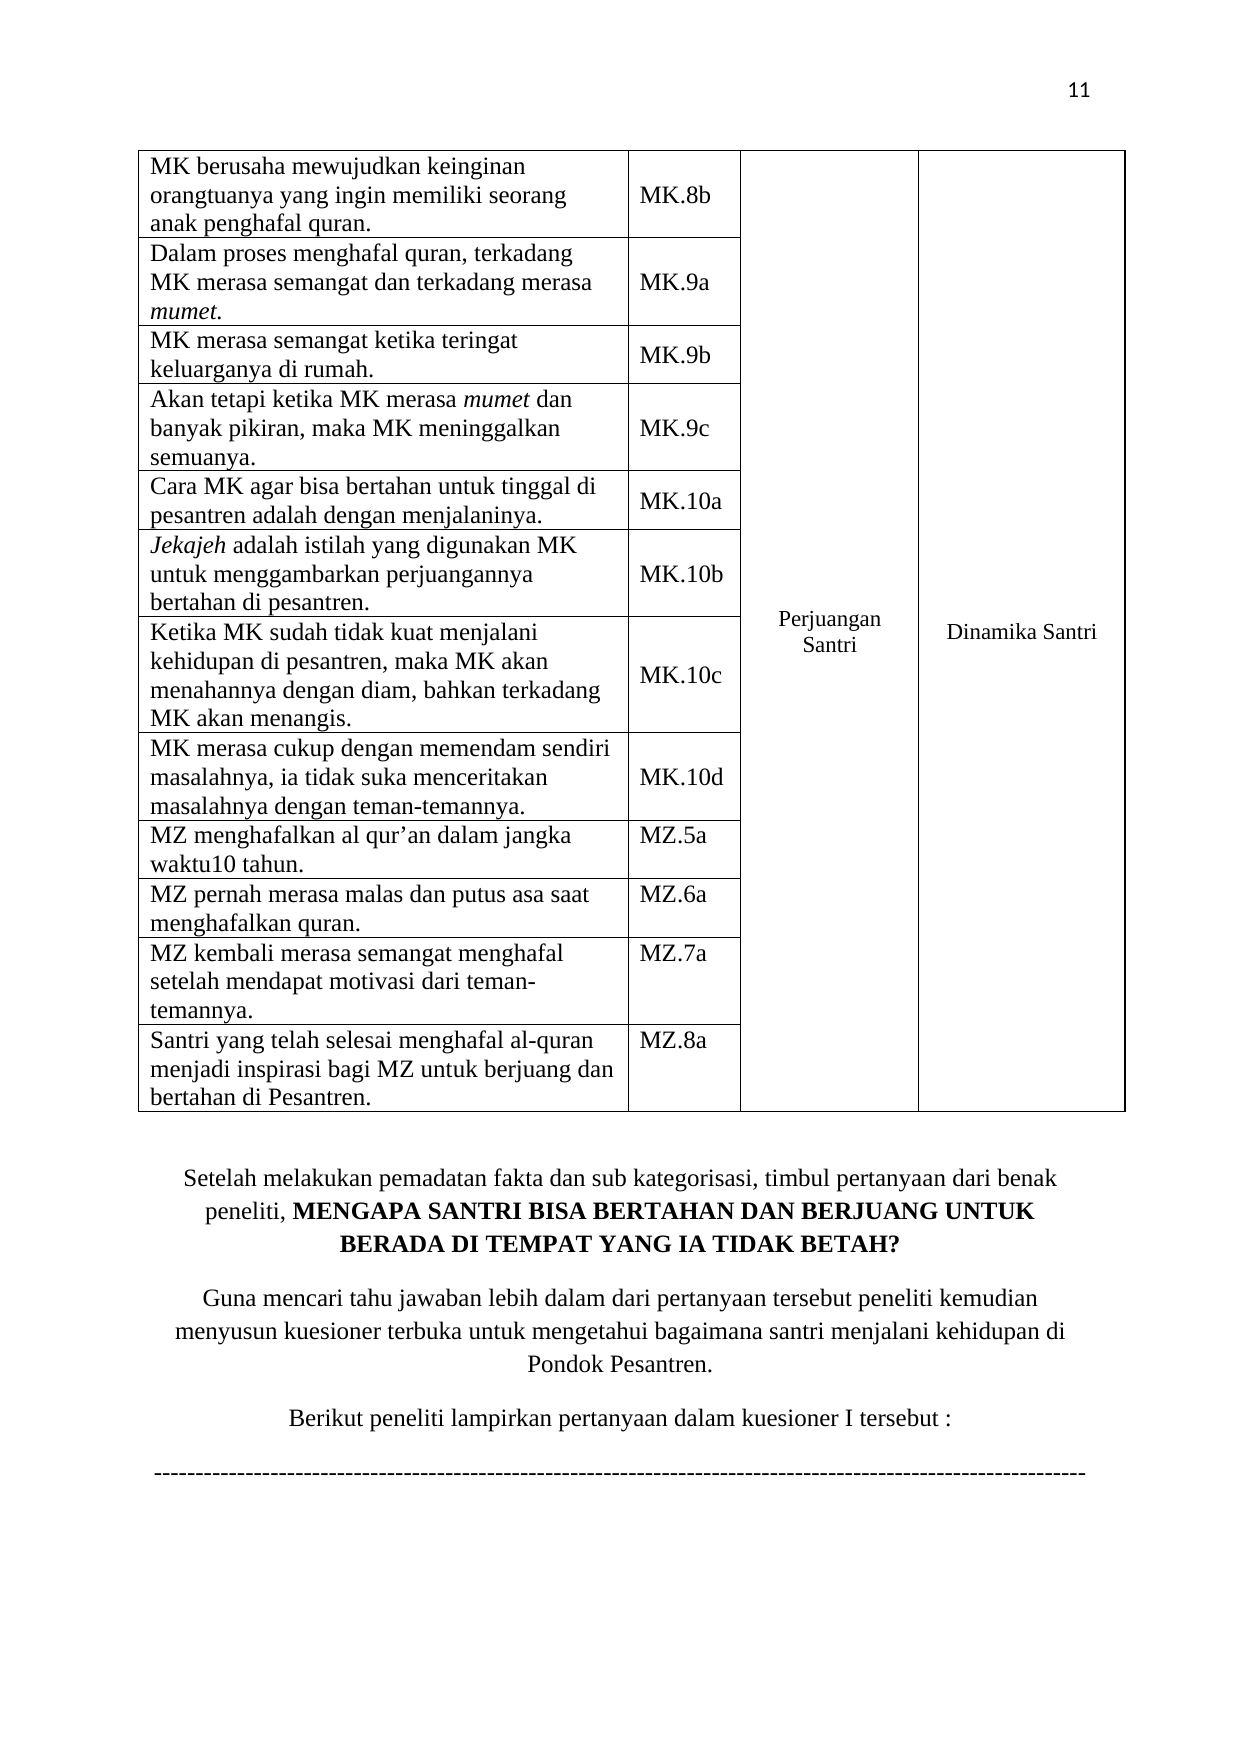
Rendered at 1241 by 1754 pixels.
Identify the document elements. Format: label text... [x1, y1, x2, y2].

table_cell MK merasa semangat ketika teringat keluarganya di rumah. [139, 326, 628, 383]
table_cell MK.9a [629, 238, 740, 324]
table_cell MK merasa cukup dengan memendam sendiri masalahnya, ia tidak suka menceritakan masalahnya dengan teman-temannya. [139, 733, 628, 819]
text Berikut peneliti lampirkan pertanyaan dalam kuesioner I tersebut : [150, 1403, 1090, 1432]
table_cell MK.10c [629, 617, 740, 732]
table_cell MZ.7a [629, 938, 740, 1024]
table_cell MK berusaha mewujudkan keinginan orangtuanya yang ingin memiliki seorang anak penghafal quran. [139, 151, 628, 237]
table_cell MK.9b [629, 326, 740, 383]
table_cell MZ.6a [629, 879, 740, 937]
table_cell MK.10b [629, 530, 740, 616]
table_cell Cara MK agar bisa bertahan untuk tinggal di pesantren adalah dengan menjalaninya. [139, 471, 628, 529]
table_cell MZ.8a [629, 1025, 740, 1111]
text Setelah melakukan pemadatan fakta dan sub kategorisasi, timbul pertanyaan dari benak peneliti, MENGAPA SANTRI BISA BERTAHAN DAN BERJUANG UNTUK BERADA DI TEMPAT YANG IA TIDAK BETAH? [150, 1163, 1090, 1258]
table_cell Santri yang telah selesai menghafal al-quran menjadi inspirasi bagi MZ untuk berjuang dan bertahan di Pesantren. [139, 1025, 628, 1111]
table_cell MK.10d [629, 733, 740, 819]
table_cell Dinamika Santri [919, 151, 1124, 1111]
table_cell Akan tetapi ketika MK merasa mumet dan banyak pikiran, maka MK meninggalkan semuanya. [139, 384, 628, 470]
table_cell MZ pernah merasa malas dan putus asa saat menghafalkan quran. [139, 879, 628, 937]
text Guna mencari tahu jawaban lebih dalam dari pertanyaan tersebut peneliti kemudian menyusun kuesioner terbuka untuk mengetahui bagaimana santri menjalani kehidupan di Pondok Pesantren. [150, 1283, 1090, 1378]
text ---------------------------------------------------------------------------------------------------------------- [150, 1457, 1090, 1486]
table_cell Ketika MK sudah tidak kuat menjalani kehidupan di pesantren, maka MK akan menahannya dengan diam, bahkan terkadang MK akan menangis. [139, 617, 628, 732]
table_cell MZ menghafalkan al qur’an dalam jangka waktu10 tahun. [139, 821, 628, 878]
table_cell MZ.5a [629, 821, 740, 878]
table_cell Jekajeh adalah istilah yang digunakan MK untuk menggambarkan perjuangannya bertahan di pesantren. [139, 530, 628, 616]
table_cell Perjuangan Santri [741, 151, 918, 1111]
table_cell MK.10a [629, 471, 740, 529]
table_cell MK.9c [629, 384, 740, 470]
table_cell MZ kembali merasa semangat menghafal setelah mendapat motivasi dari teman-temannya. [139, 938, 628, 1024]
table_cell MK.8b [629, 151, 740, 237]
table_cell Dalam proses menghafal quran, terkadang MK merasa semangat dan terkadang merasa mumet. [139, 238, 628, 324]
